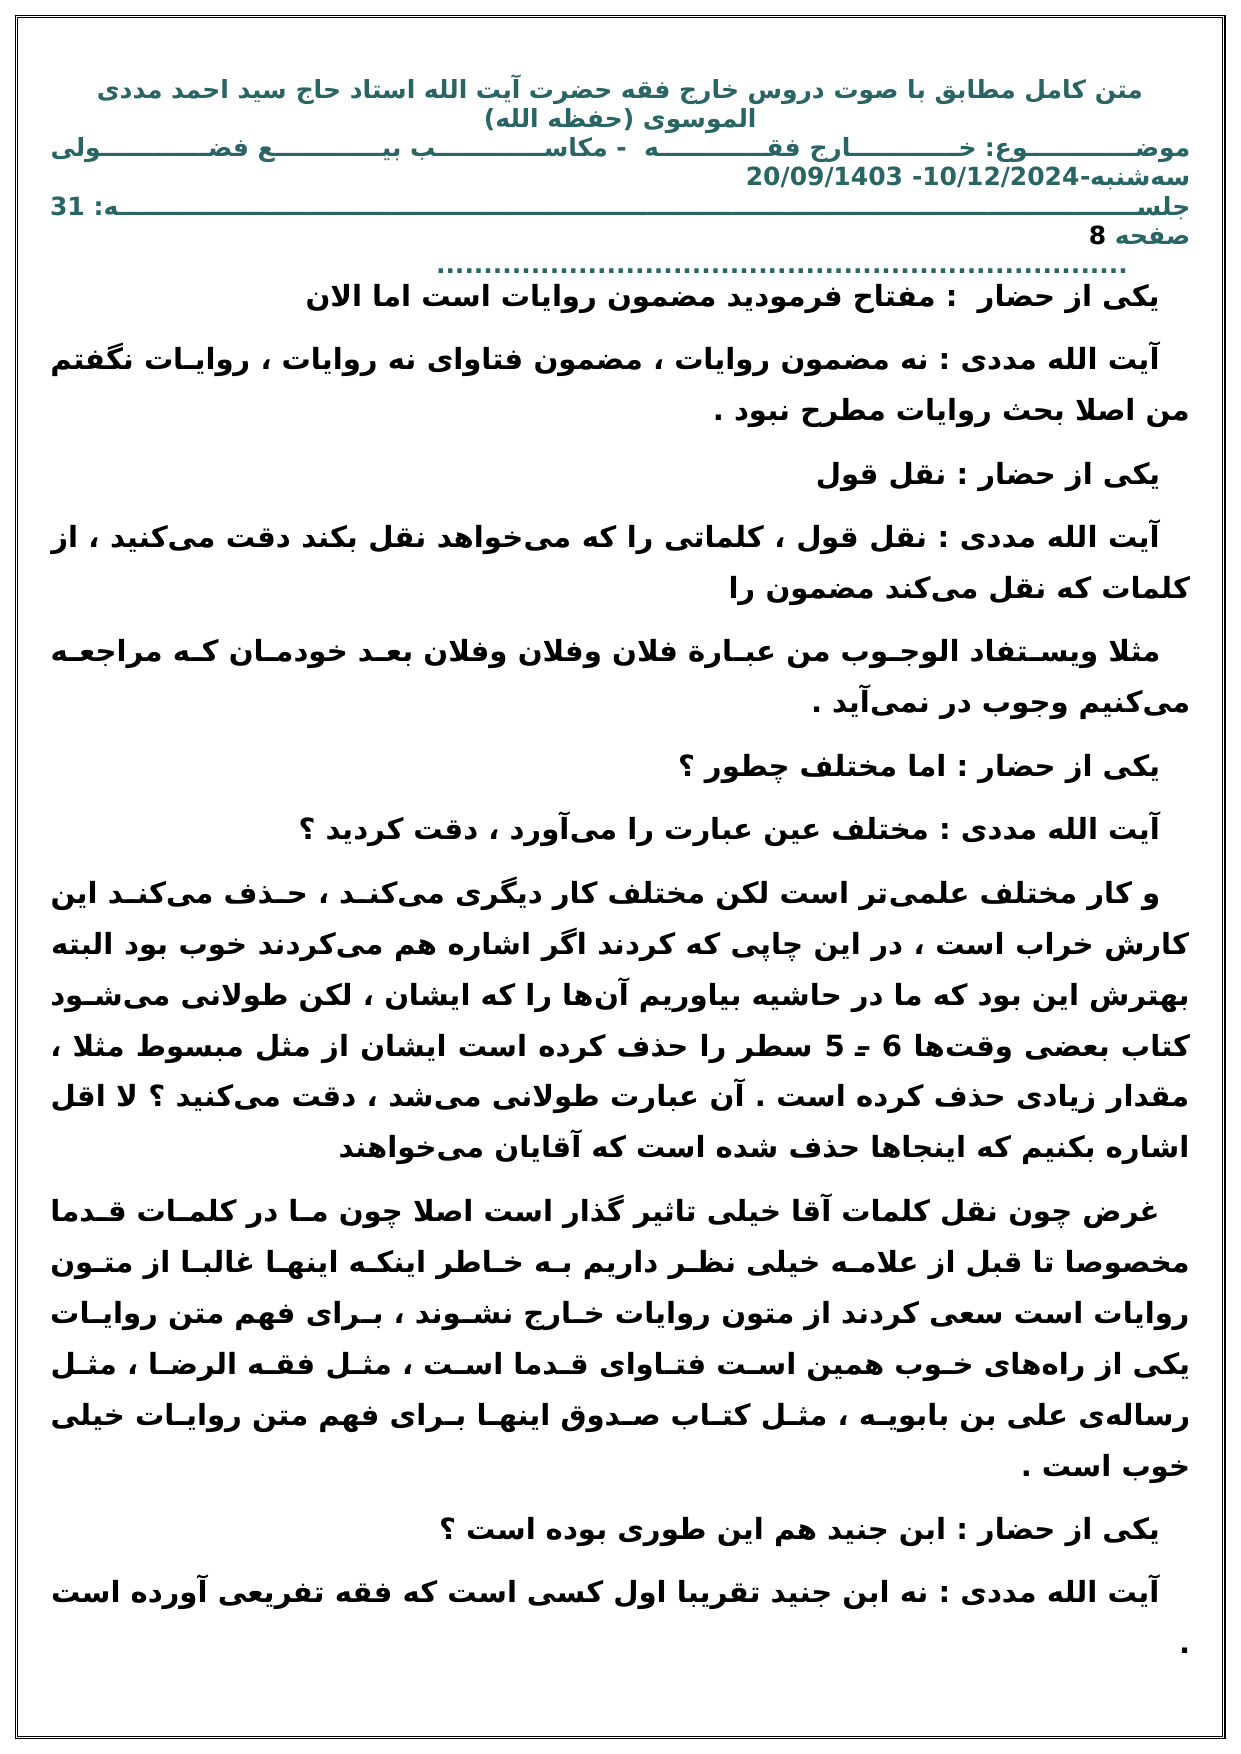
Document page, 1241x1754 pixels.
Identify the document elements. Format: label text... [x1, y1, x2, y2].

text آیت الله مددی : نه ابن جنید تقریبا اول کسی است که فقه تفریعی آورده است . [50, 1576, 1190, 1661]
text یکی از حضار : اما مختلف چطور ؟ [50, 749, 1190, 783]
text یکی از حضار : مفتاح فرمودید مضمون روایات است اما الان [50, 279, 1190, 313]
text و کار مختلف علمی‌تر است لکن مختلف کار دیگری می‌کند ، حذف می‌کند این کارش خراب است ، در این چاپی که کردند اگر اشاره هم می‌کردند خوب بود البته بهترش این بود که ما در حاشیه بیاوریم آن‌ها را که ایشان ، لکن طولانی می‌شود کتاب بعضی‌ وقت‌ها 6 – 5 سطر را حذف کرده است ایشان از مثل مبسوط مثلا ، مقدار زیادی حذف کرده است . آن عبارت طولانی می‌شد ، دقت می‌کنید ؟ لا اقل اشاره بکنیم که اینجاها حذف شده است که آقایان می‌خواهند [50, 876, 1190, 1165]
text یکی از حضار : ابن جنید هم این طوری بوده است ؟ [50, 1512, 1190, 1546]
text آیت الله مددی : نه مضمون روایات ، مضمون فتاوای نه روایات ، روایات نگفتم من اصلا بحث روایات مطرح نبود . [50, 343, 1190, 427]
text یکی از حضار : نقل قول [50, 457, 1190, 491]
text غرض چون نقل کلمات آقا خیلی تاثیر گذار است اصلا چون ما در کلمات قدما مخصوصا تا قبل از علامه خیلی نظر داریم به خاطر اینکه اینها غالبا از متون روایات است سعی کردند از متون روایات خارج نشوند ، برای فهم متن روایات یکی از راه‌های خوب همین است فتاوای قدما است ، مثل فقه الرضا ، مثل رساله‌ی علی بن بابویه ، مثل کتاب صدوق اینها برای فهم متن روایات خیلی خوب است . [50, 1194, 1190, 1483]
text آیت الله مددی : نقل قول ، کلماتی را که می‌خواهد نقل بکند دقت می‌کنید ، از کلمات که نقل می‌کند مضمون را [50, 520, 1190, 605]
text آیت الله مددی : مختلف عین عبارت را می‌آورد ، دقت کردید ؟ [50, 813, 1190, 847]
text مثلا ویستفاد الوجوب من عبارة فلان وفلان وفلان بعد خودمان که مراجعه می‌کنیم وجوب در نمی‌آید . [50, 635, 1190, 720]
